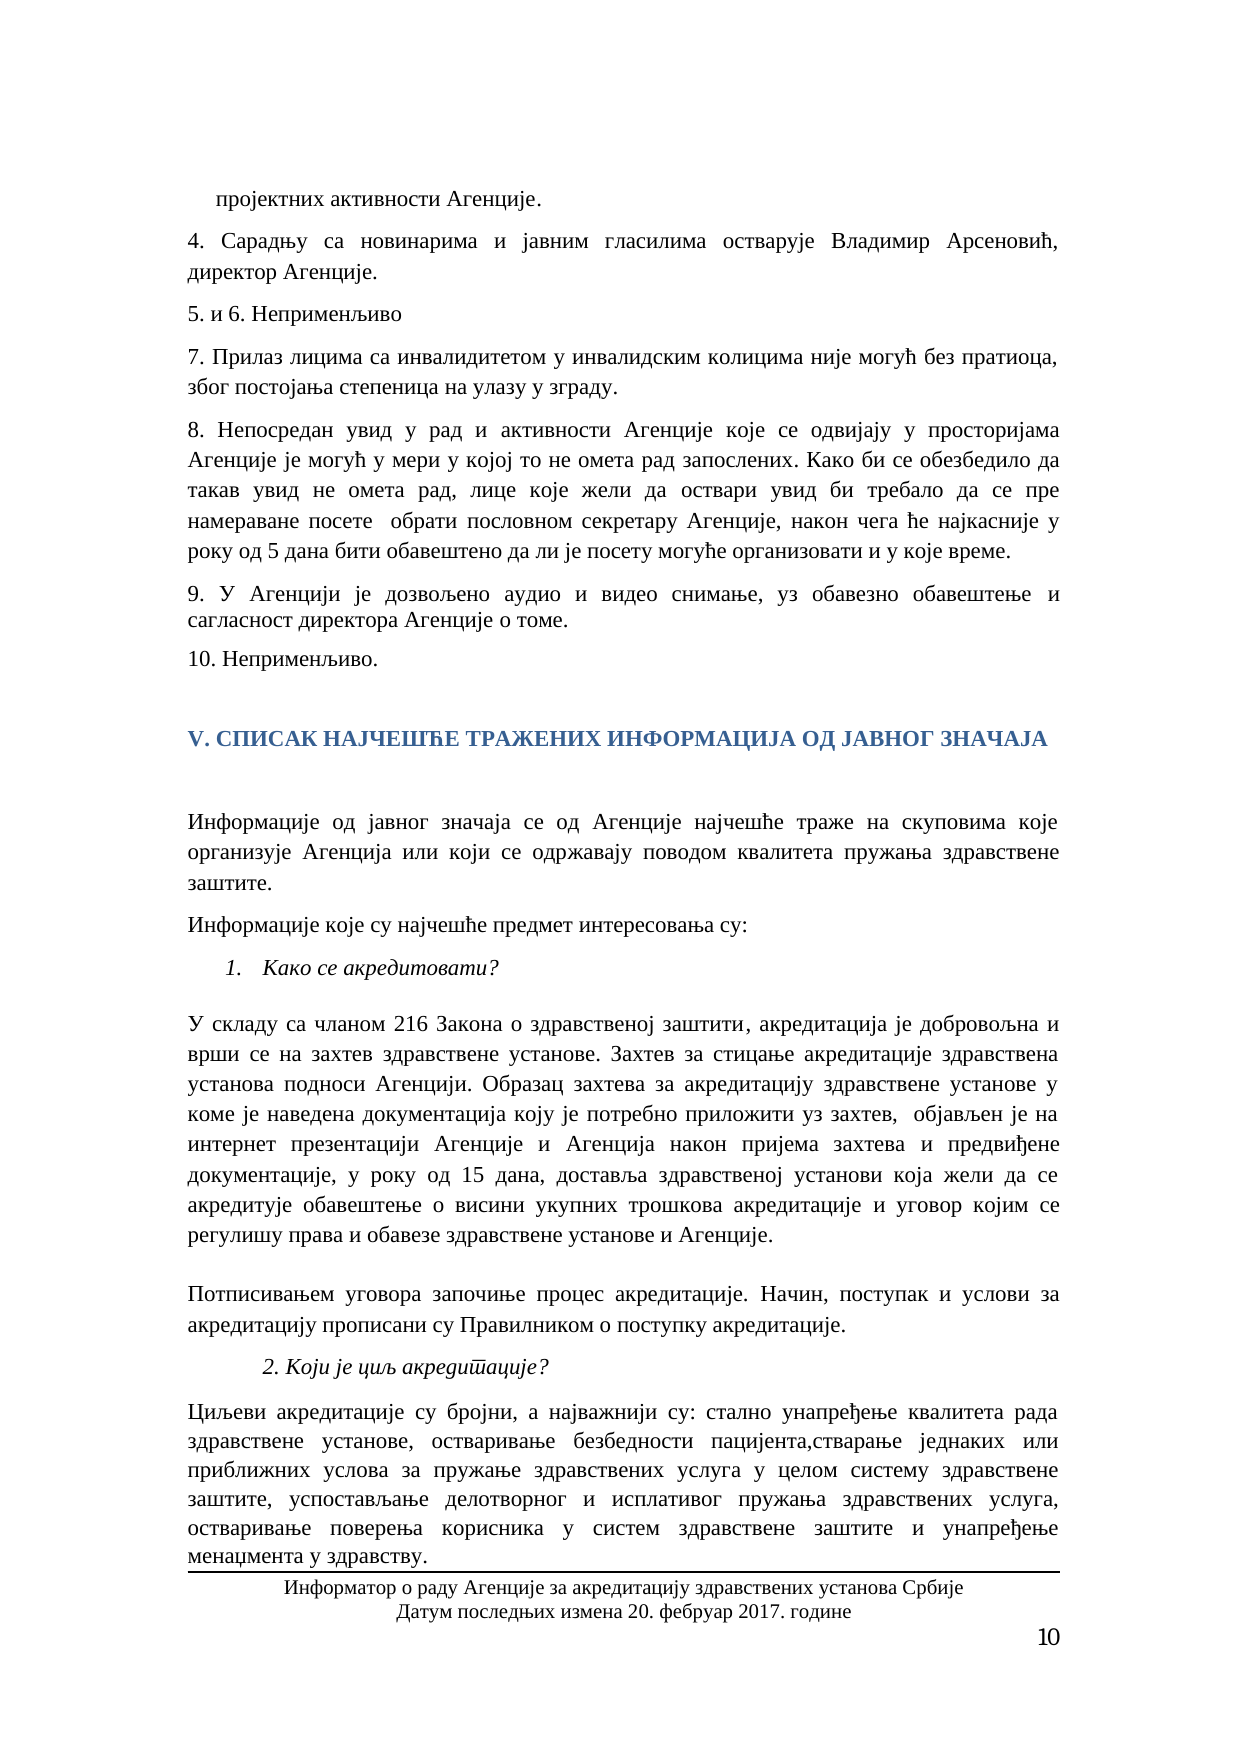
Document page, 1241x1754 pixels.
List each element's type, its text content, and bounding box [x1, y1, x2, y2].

list Како се акредитовати? [225, 954, 1060, 980]
text У складу са чланом 216 Закона о здравственој заштити, акредитација је добровољна и врши се на захтев здравствене установе. Захтев за стицање акредитације здравствена установа подноси Агенцији. Образац захтева за акредитацију здравствене установе у коме је наведена документација коју је потребно приложити уз захтев, објављен је на интернет презентацији Агенције и Агенција након пријема захтева и предвиђене документације, у року од 15 дана, доставља здравственој установи која жели да се акредитује обавештење о висини укупних трошкова акредитације и уговор којим се регулишу права и обавезе здравствене установе и Агенције. [187, 1009, 1060, 1247]
text Информације од јавног значаја се од Агенције најчешће траже на скуповима које организује Агенција или који се одржавају поводом квалитета пружања здравствене заштите. [187, 808, 1060, 895]
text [216, 185, 1060, 211]
text 5. и 6. Неприменљиво [187, 300, 1060, 327]
text 8. Непосредан увид у рад и активности Агенције које се одвијају у просторијама Агенције је могућ у мери у којој то не омета рад запослених. Како би се обезбедило да такав увид не омета рад, лице које жели да оствари увид би требало да се пре намераване посете обрати пословном секретару Агенције, након чега ће најкасније у року од 5 дана бити обавештено да ли је посету могуће организовати и у које време. [187, 416, 1060, 563]
text 10. Неприменљиво. [187, 645, 1060, 671]
subtitle V. СПИСАК НАЈЧЕШЋЕ ТРАЖЕНИХ ИНФОРМАЦИЈА ОД ЈАВНОГ ЗНАЧАЈА [187, 725, 1060, 751]
text 9. У Агенцији је дозвољено аудио и видео снимање, уз обавезно обавештење и сагласност директора Агенције о томе. [187, 579, 1060, 632]
text 7. Прилаз лицима са инвалидитетом у инвалидским колицима није могућ без пратиоца, због постојања степеница на улазу у зграду. [187, 343, 1060, 400]
text 4. Сарадњу са новинарима и јавним гласилима остварује Владимир Арсеновић, директор Агенције. [187, 227, 1060, 284]
text Информације које су најчешће предмет интересовања су: [187, 911, 1060, 938]
text Циљеви акредитације су бројни, а најважнији су: стално унапређење квалитета рада здравствене установе, остваривање безбедности пацијента,стварање једнаких или приближних услова за пружање здравствених услуга у целом систему здравствене заштите, успостављање делотворног и исплативог пружања здравствених услуга, остваривање поверења корисника у систем здравствене заштите и унапређење менаџмента у здравству. [187, 1396, 1060, 1570]
text 2. Који је циљ акредитације? [262, 1353, 1060, 1380]
text Потписивањем уговора започиње процес акредитације. Начин, поступак и услови за акредитацију прописани су Правилником о поступку акредитације. [187, 1280, 1060, 1337]
